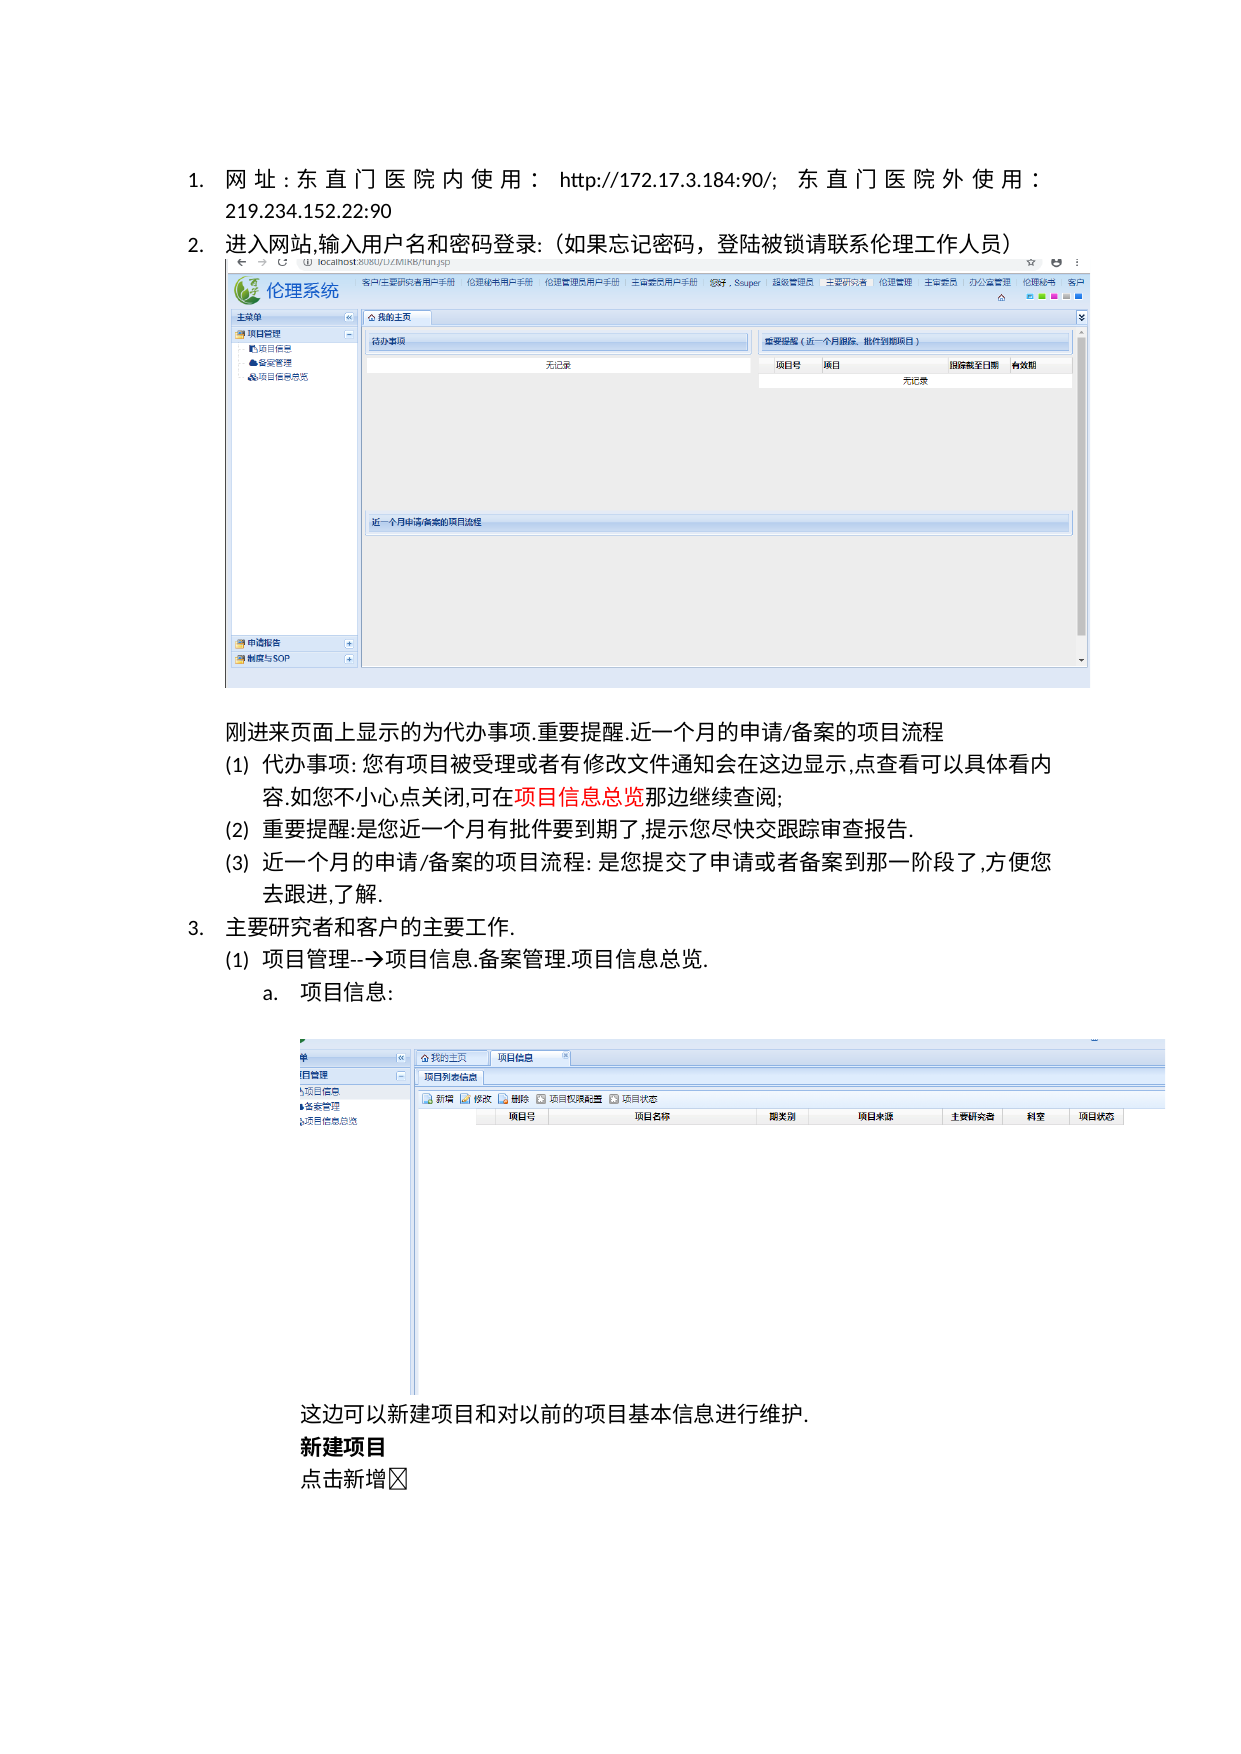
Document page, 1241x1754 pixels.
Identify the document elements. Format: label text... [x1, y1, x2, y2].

list 新建项目 [300, 1429, 1053, 1462]
list 点击新增 [300, 1462, 1053, 1494]
list 主要研究者和客户的主要工作. [187, 909, 1053, 942]
list 进入网站,输入用户名和密码登录:（如果忘记密码，登陆被锁请联系伦理工作人员） [187, 227, 1053, 259]
list 项目信息: [262, 974, 1053, 1007]
list 网址:东直门医院内使用：http://172.17.3.184:90/; 东直门医院外使用：219.234.152.22:90 [187, 162, 1053, 227]
list 代办事项: 您有项目被受理或者有修改文件通知会在这边显示,点查看可以具体看内容.如您不小心点关闭,可在项目信息总览那边继续查阅; [225, 747, 1053, 812]
list 刚进来页面上显示的为代办事项.重要提醒.近一个月的申请/备案的项目流程 [225, 714, 1053, 747]
picture [225, 259, 1091, 688]
list 近一个月的申请/备案的项目流程: 是您提交了申请或者备案到那一阶段了,方便您去跟进,了解. [225, 844, 1053, 909]
list 这边可以新建项目和对以前的项目基本信息进行维护. [300, 1397, 1053, 1429]
list 重要提醒:是您近一个月有批件要到期了,提示您尽快交跟踪审查报告. [225, 812, 1053, 844]
picture [300, 1039, 1166, 1395]
list 项目管理--项目信息.备案管理.项目信息总览. [225, 942, 1053, 974]
